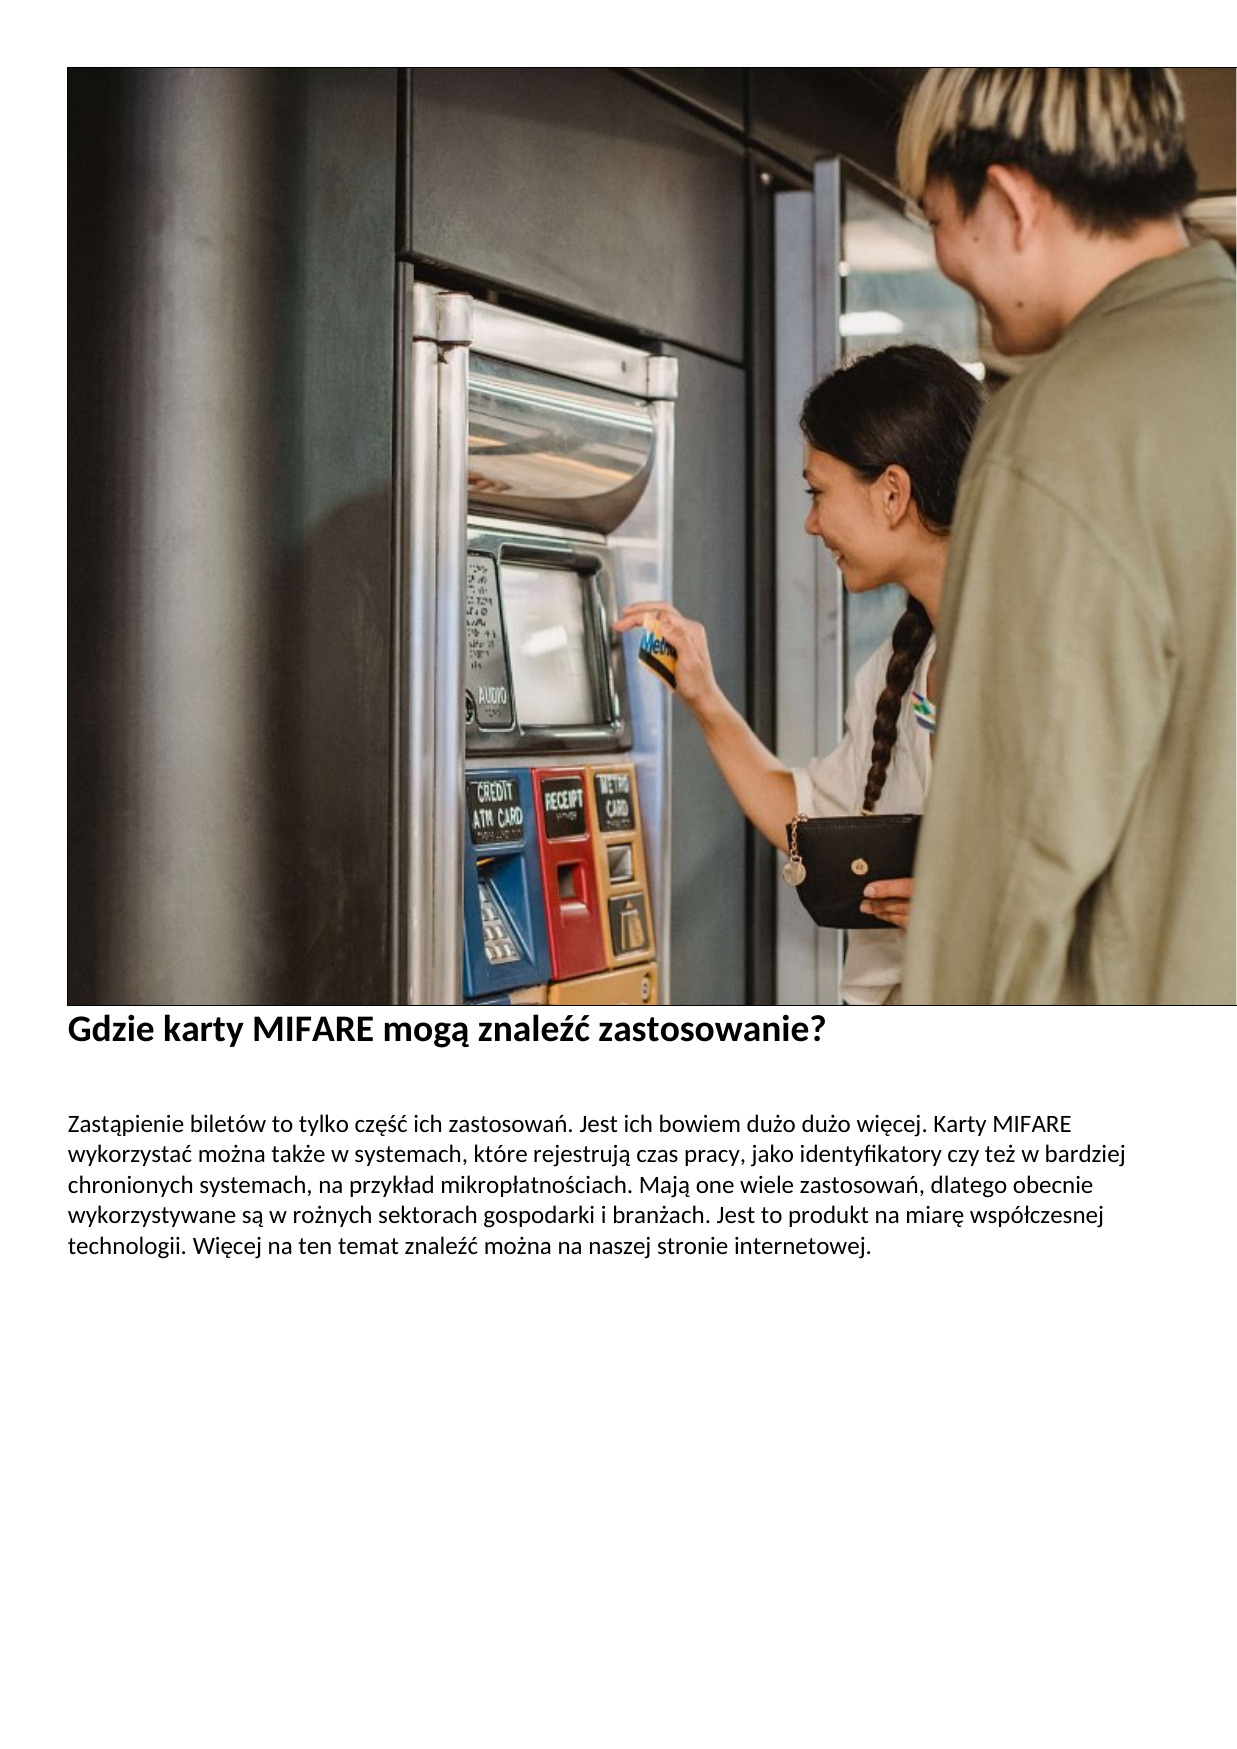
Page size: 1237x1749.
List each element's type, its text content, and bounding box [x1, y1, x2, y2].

text Gdzie karty MIFARE mogą znaleźć zastosowanie? [68, 1006, 1169, 1051]
picture [68, 68, 1237, 1005]
text Zastąpienie biletów to tylko część ich zastosowań. Jest ich bowiem dużo dużo więcej. Karty MIFARE wykorzystać można także w systemach, które rejestrują czas pracy, jako identyfikatory czy też w bardziej chronionych systemach, na przykład mikropłatnościach. Mają one wiele zastosowań, dlatego obecnie wykorzystywane są w rożnych sektorach gospodarki i branżach. Jest to produkt na miarę współczesnej technologii. Więcej na ten temat znaleźć można na naszej stronie internetowej. [68, 1108, 1169, 1260]
